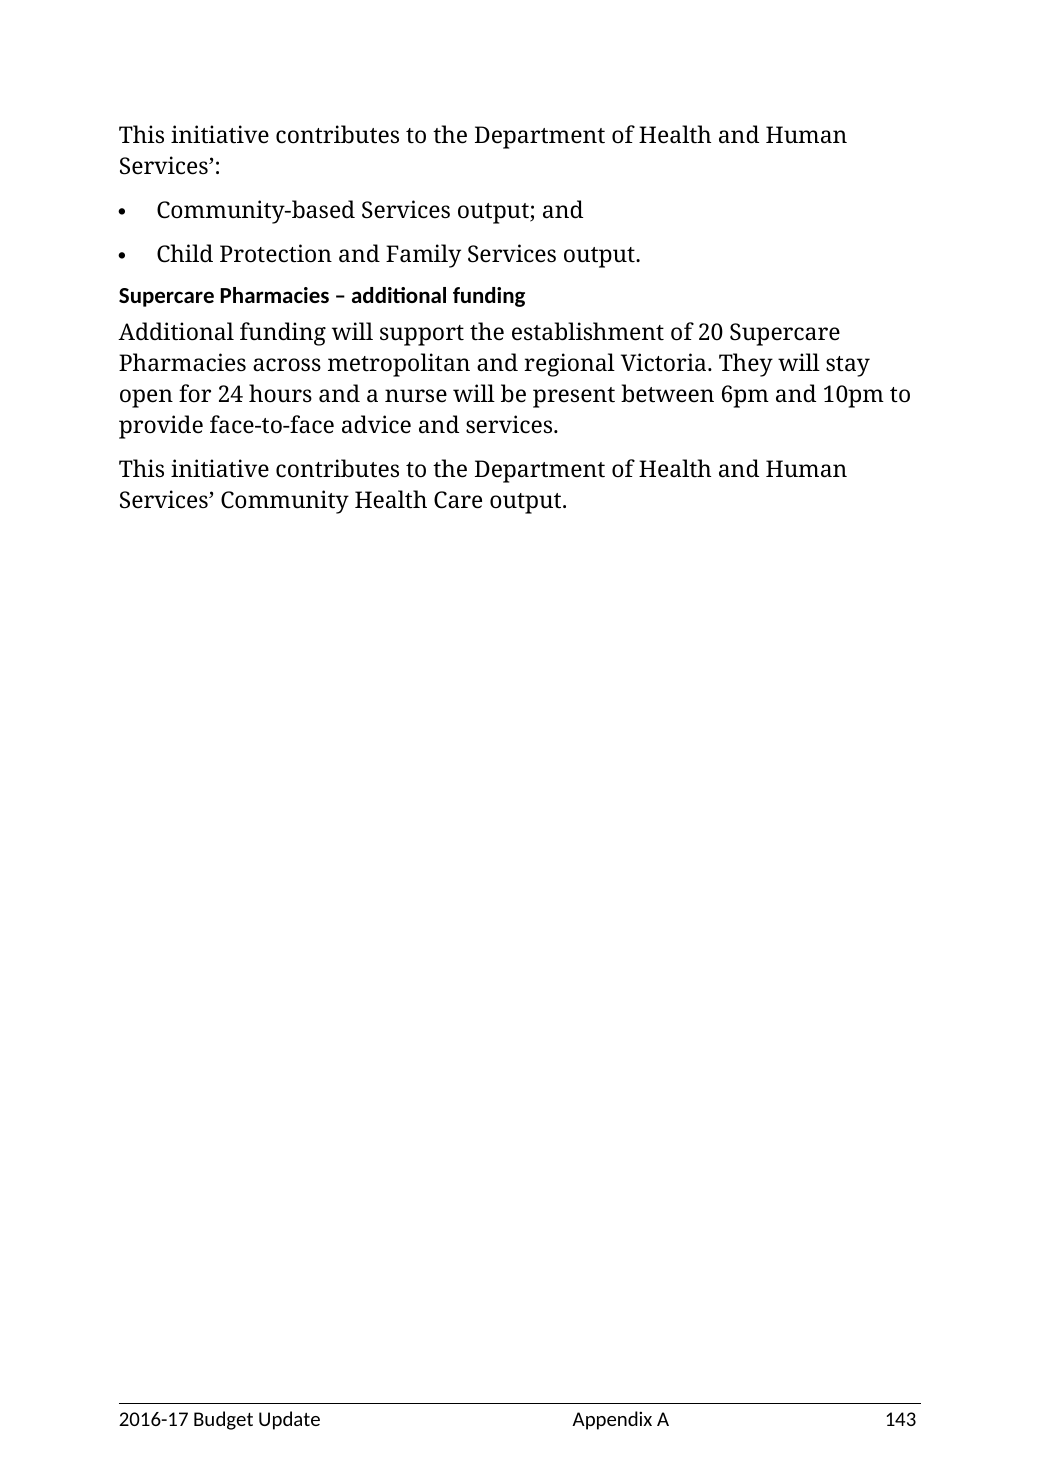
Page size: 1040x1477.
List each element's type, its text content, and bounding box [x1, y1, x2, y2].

subtitle Supercare Pharmacies – additional funding [119, 281, 921, 309]
text This initiative contributes to the Department of Health and Human Services’ Community Health Care output. [119, 453, 921, 516]
text This initiative contributes to the Department of Health and Human Services’: [119, 119, 921, 181]
text Child Protection and Family Services output. [119, 237, 921, 269]
text Community-based Services output; and [119, 194, 921, 225]
text Additional funding will support the establishment of 20 Supercare Pharmacies across metropolitan and regional Victoria. They will stay open for 24 hours and a nurse will be present between 6pm and 10pm to provide face-to-face advice and services. [119, 316, 921, 441]
